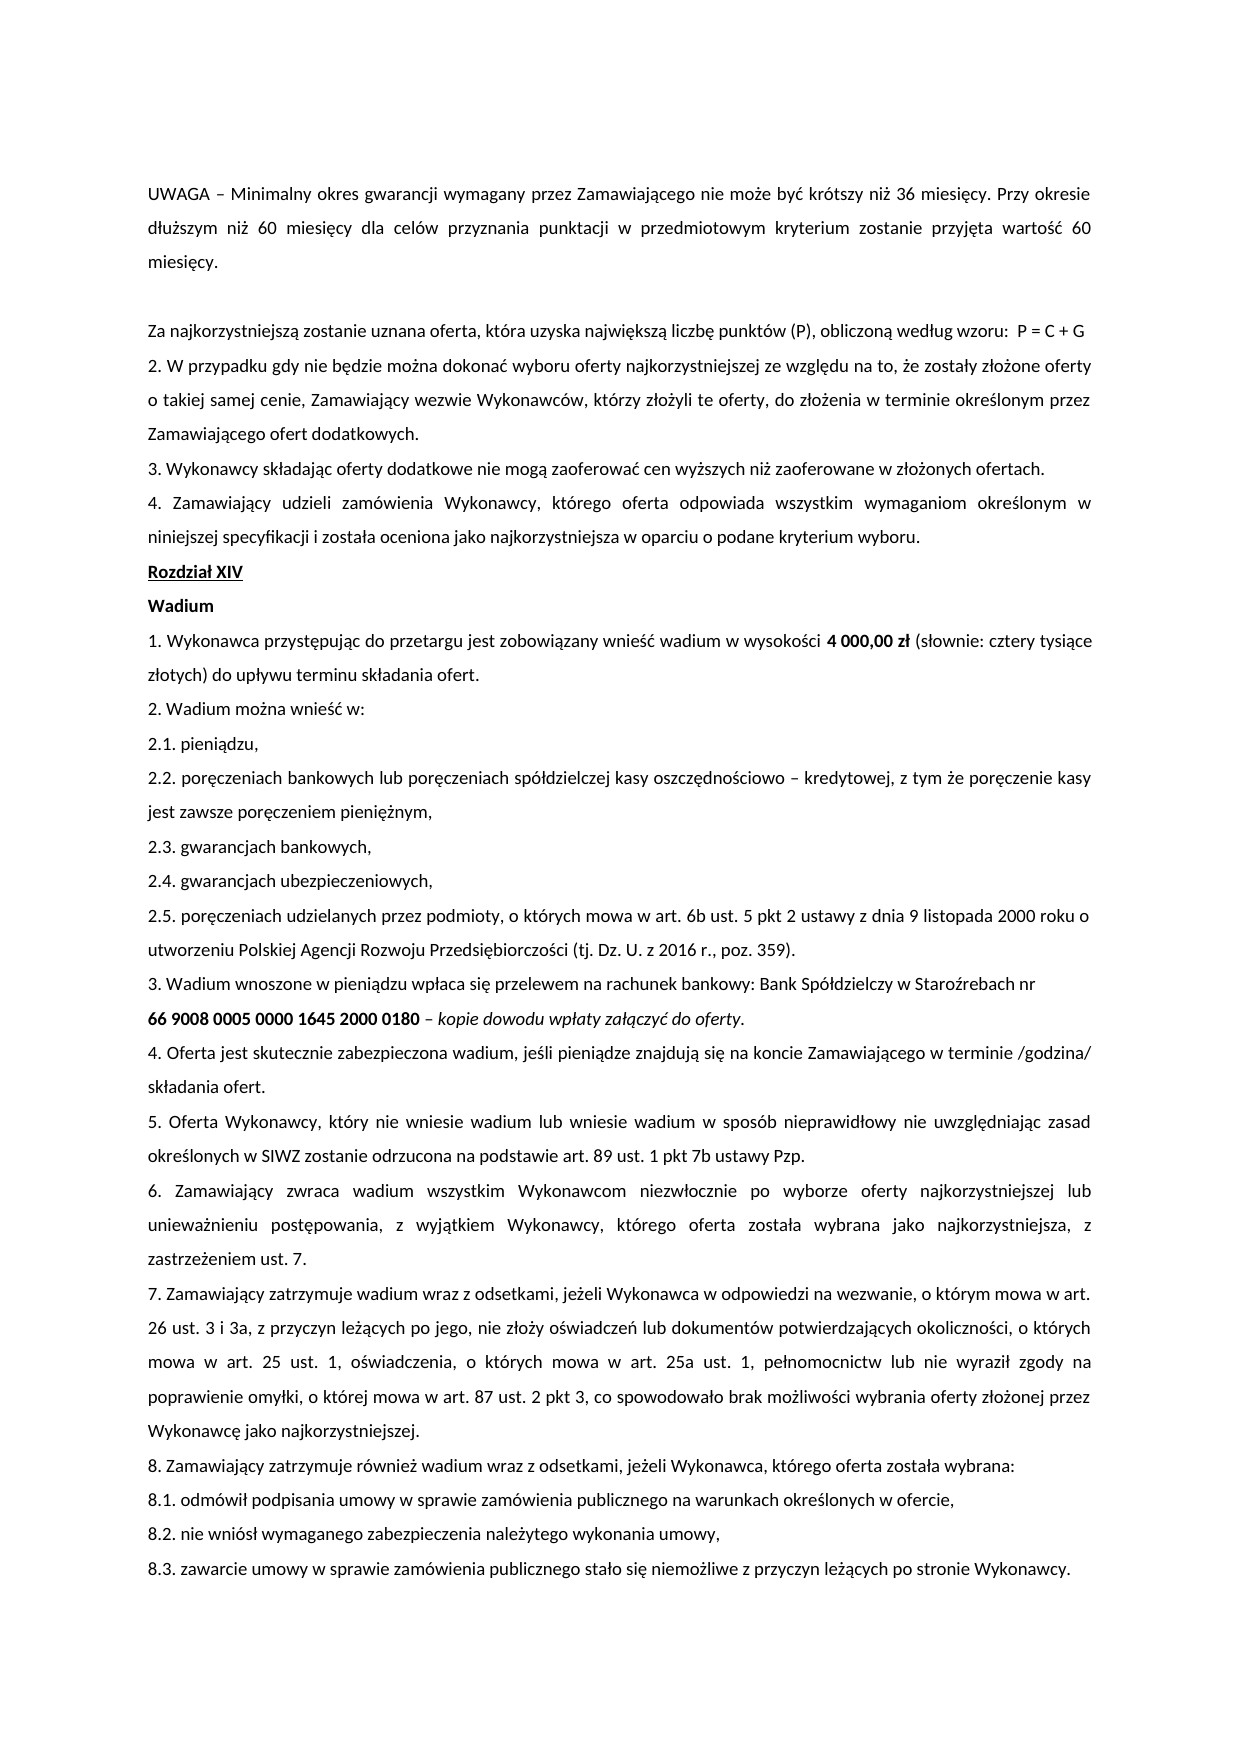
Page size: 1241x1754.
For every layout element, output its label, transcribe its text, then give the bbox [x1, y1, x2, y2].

text 2.4. gwarancjach ubezpieczeniowych, [148, 869, 1093, 892]
text 6. Zamawiający zwraca wadium wszystkim Wykonawcom niezwłocznie po wyborze oferty najkorzystniejszej lub unieważnieniu postępowania, z wyjątkiem Wykonawcy, którego oferta została wybrana jako najkorzystniejsza, z zastrzeżeniem ust. 7. [148, 1179, 1093, 1271]
text 2.5. poręczeniach udzielanych przez podmioty, o których mowa w art. 6b ust. 5 pkt 2 ustawy z dnia 9 listopada 2000 roku o utworzeniu Polskiej Agencji Rozwoju Przedsiębiorczości (tj. Dz. U. z 2016 r., poz. 359). [148, 904, 1093, 961]
text 8.1. odmówił podpisania umowy w sprawie zamówienia publicznego na warunkach określonych w ofercie, [148, 1488, 1093, 1511]
text Rozdział XIV [148, 560, 1093, 583]
text 3. Wadium wnoszone w pieniądzu wpłaca się przelewem na rachunek bankowy: Bank Spółdzielczy w Staroźrebach nr [148, 973, 1093, 996]
text 1. Wykonawca przystępując do przetargu jest zobowiązany wnieść wadium w wysokości 4 000,00 zł (słownie: cztery tysiące złotych) do upływu terminu składania ofert. [148, 629, 1093, 686]
text 2. W przypadku gdy nie będzie można dokonać wyboru oferty najkorzystniejszej ze względu na to, że zostały złożone oferty o takiej samej cenie, Zamawiający wezwie Wykonawców, którzy złożyli te oferty, do złożenia w terminie określonym przez Zamawiającego ofert dodatkowych. [148, 354, 1093, 446]
text 66 9008 0005 0000 1645 2000 0180 – kopie dowodu wpłaty załączyć do oferty. [148, 1007, 1093, 1030]
text 2.2. poręczeniach bankowych lub poręczeniach spółdzielczej kasy oszczędnościowo – kredytowej, z tym że poręczenie kasy jest zawsze poręczeniem pieniężnym, [148, 766, 1093, 824]
text 7. Zamawiający zatrzymuje wadium wraz z odsetkami, jeżeli Wykonawca w odpowiedzi na wezwanie, o którym mowa w art. 26 ust. 3 i 3a, z przyczyn leżących po jego, nie złoży oświadczeń lub dokumentów potwierdzających okoliczności, o których mowa w art. 25 ust. 1, oświadczenia, o których mowa w art. 25a ust. 1, pełnomocnictw lub nie wyraził zgody na poprawienie omyłki, o której mowa w art. 87 ust. 2 pkt 3, co spowodowało brak możliwości wybrania oferty złożonej przez Wykonawcę jako najkorzystniejszej. [148, 1282, 1093, 1442]
text 2. Wadium można wnieść w: [148, 698, 1093, 721]
text 8.3. zawarcie umowy w sprawie zamówienia publicznego stało się niemożliwe z przyczyn leżących po stronie Wykonawcy. [148, 1557, 1093, 1580]
text 8.2. nie wniósł wymaganego zabezpieczenia należytego wykonania umowy, [148, 1523, 1093, 1546]
text 3. Wykonawcy składając oferty dodatkowe nie mogą zaoferować cen wyższych niż zaoferowane w złożonych ofertach. [148, 457, 1093, 480]
text UWAGA – Minimalny okres gwarancji wymagany przez Zamawiającego nie może być krótszy niż 36 miesięcy. Przy okresie dłuższym niż 60 miesięcy dla celów przyznania punktacji w przedmiotowym kryterium zostanie przyjęta wartość 60 miesięcy. [148, 182, 1093, 274]
text 4. Oferta jest skutecznie zabezpieczona wadium, jeśli pieniądze znajdują się na koncie Zamawiającego w terminie /godzina/ składania ofert. [148, 1041, 1093, 1099]
text 4. Zamawiający udzieli zamówienia Wykonawcy, którego oferta odpowiada wszystkim wymaganiom określonym w niniejszej specyfikacji i została oceniona jako najkorzystniejsza w oparciu o podane kryterium wyboru. [148, 491, 1093, 549]
text Wadium [148, 594, 1093, 617]
text Za najkorzystniejszą zostanie uznana oferta, która uzyska największą liczbę punktów (P), obliczoną według wzoru: P = C + G [148, 319, 1093, 342]
text 5. Oferta Wykonawcy, który nie wniesie wadium lub wniesie wadium w sposób nieprawidłowy nie uwzględniając zasad określonych w SIWZ zostanie odrzucona na podstawie art. 89 ust. 1 pkt 7b ustawy Pzp. [148, 1110, 1093, 1167]
text 2.1. pieniądzu, [148, 732, 1093, 755]
text 8. Zamawiający zatrzymuje również wadium wraz z odsetkami, jeżeli Wykonawca, którego oferta została wybrana: [148, 1454, 1093, 1477]
text 2.3. gwarancjach bankowych, [148, 835, 1093, 858]
